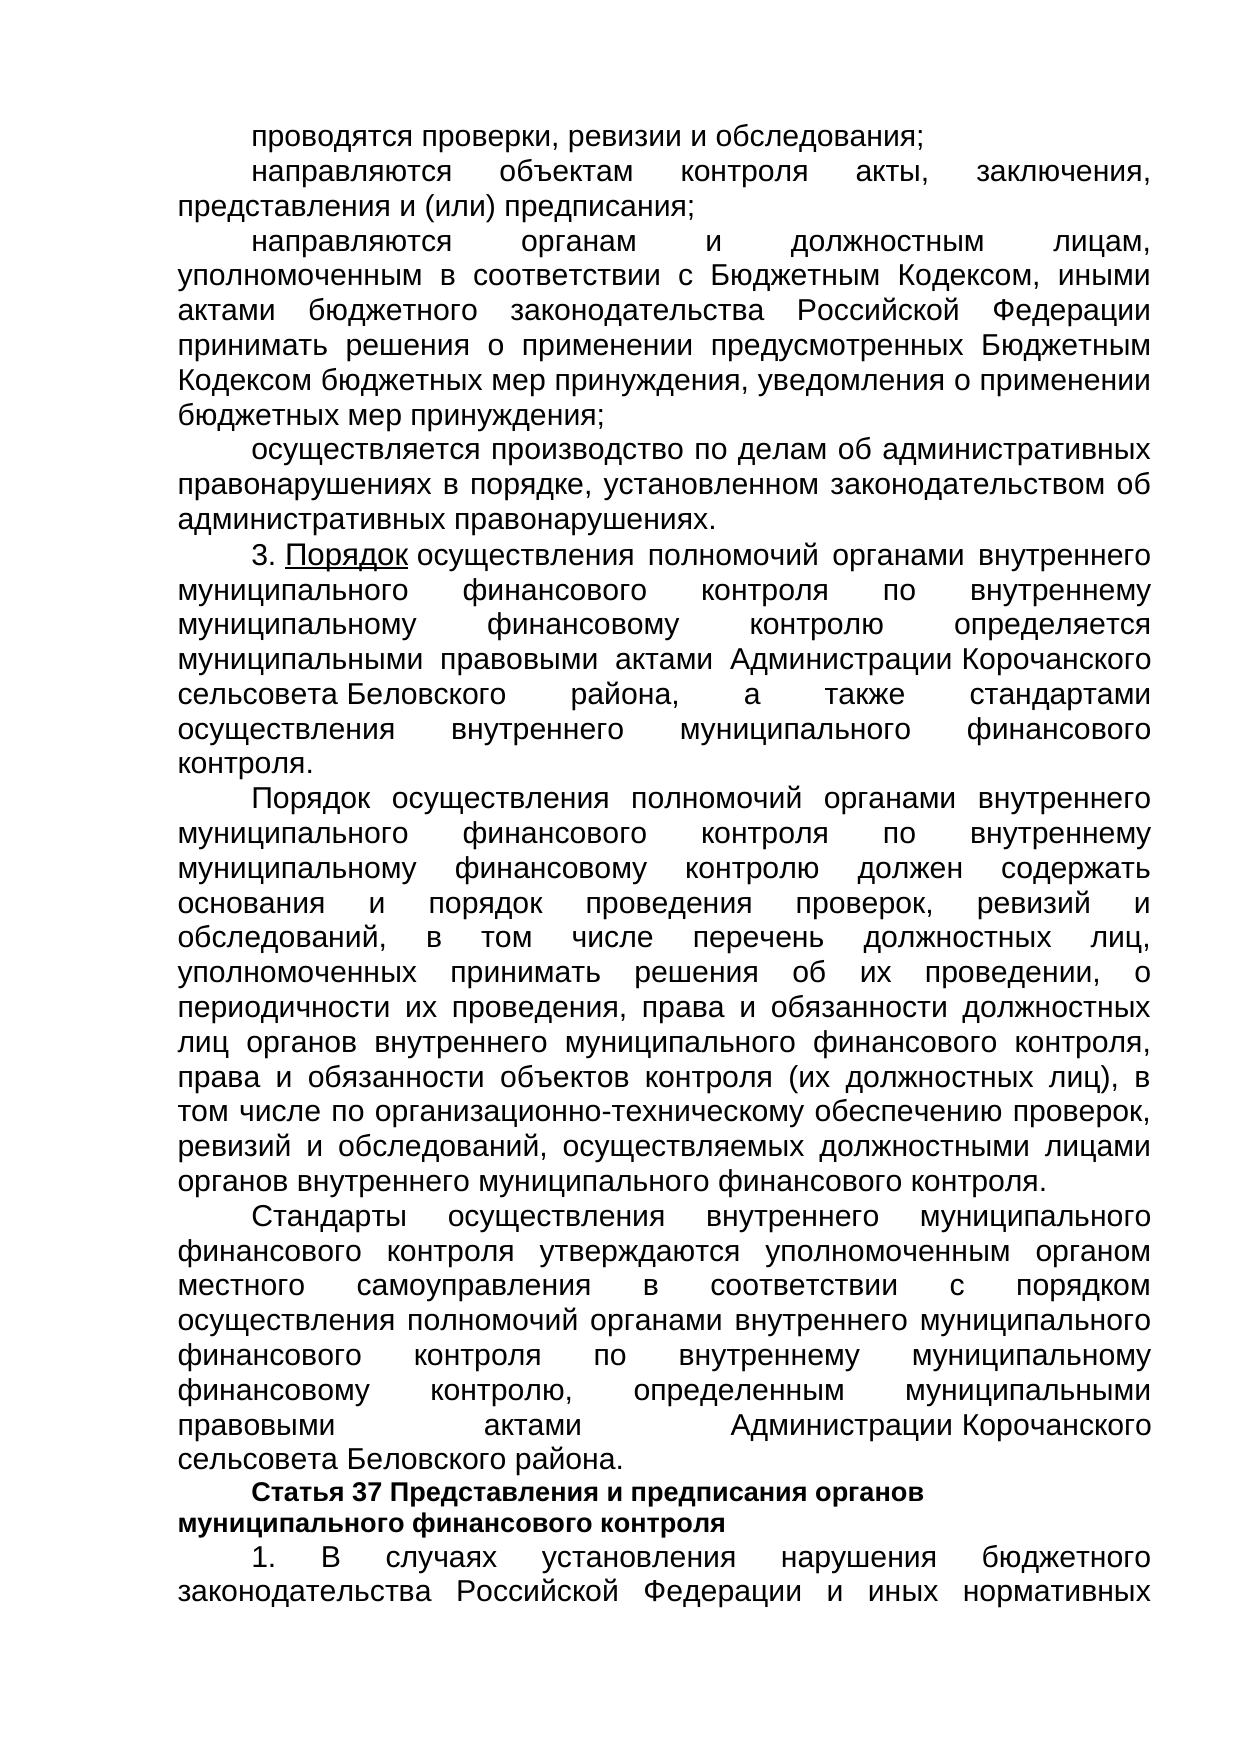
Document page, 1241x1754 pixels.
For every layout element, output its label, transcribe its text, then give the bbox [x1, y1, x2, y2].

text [177, 1539, 1152, 1608]
text Стандарты осуществления внутреннего муниципального финансового контроля утверждаются уполномоченным органом местного самоуправления в соответствии с порядком осуществления полномочий органами внутреннего муниципального финансового контроля по внутреннему муниципальному финансовому контролю, определенным муниципальными правовыми актами Администрации Корочанского сельсовета Беловского района. [177, 1198, 1152, 1476]
text осуществляется производство по делам об административных правонарушениях в порядке, установленном законодательством об административных правонарушениях. [177, 431, 1152, 536]
text Статья 37 Представления и предписания органов муниципального финансового контроля [177, 1476, 1152, 1539]
text проводятся проверки, ревизии и обследования; [177, 118, 1152, 153]
text 3. Порядок осуществления полномочий органами внутреннего муниципального финансового контроля по внутреннему муниципальному финансовому контролю определяется муниципальными правовыми актами Администрации Корочанского сельсовета Беловского района, а также стандартами осуществления внутреннего муниципального финансового контроля. [177, 536, 1152, 780]
text направляются органам и должностным лицам, уполномоченным в соответствии с Бюджетным Кодексом, иными актами бюджетного законодательства Российской Федерации принимать решения о применении предусмотренных Бюджетным Кодексом бюджетных мер принуждения, уведомления о применении бюджетных мер принуждения; [177, 222, 1152, 431]
text Порядок осуществления полномочий органами внутреннего муниципального финансового контроля по внутреннему муниципальному финансовому контролю должен содержать основания и порядок проведения проверок, ревизий и обследований, в том числе перечень должностных лиц, уполномоченных принимать решения об их проведении, о периодичности их проведения, права и обязанности должностных лиц органов внутреннего муниципального финансового контроля, права и обязанности объектов контроля (их должностных лиц), в том числе по организационно-техническому обеспечению проверок, ревизий и обследований, осуществляемых должностными лицами органов внутреннего муниципального финансового контроля. [177, 780, 1152, 1198]
text направляются объектам контроля акты, заключения, представления и (или) предписания; [177, 153, 1152, 222]
